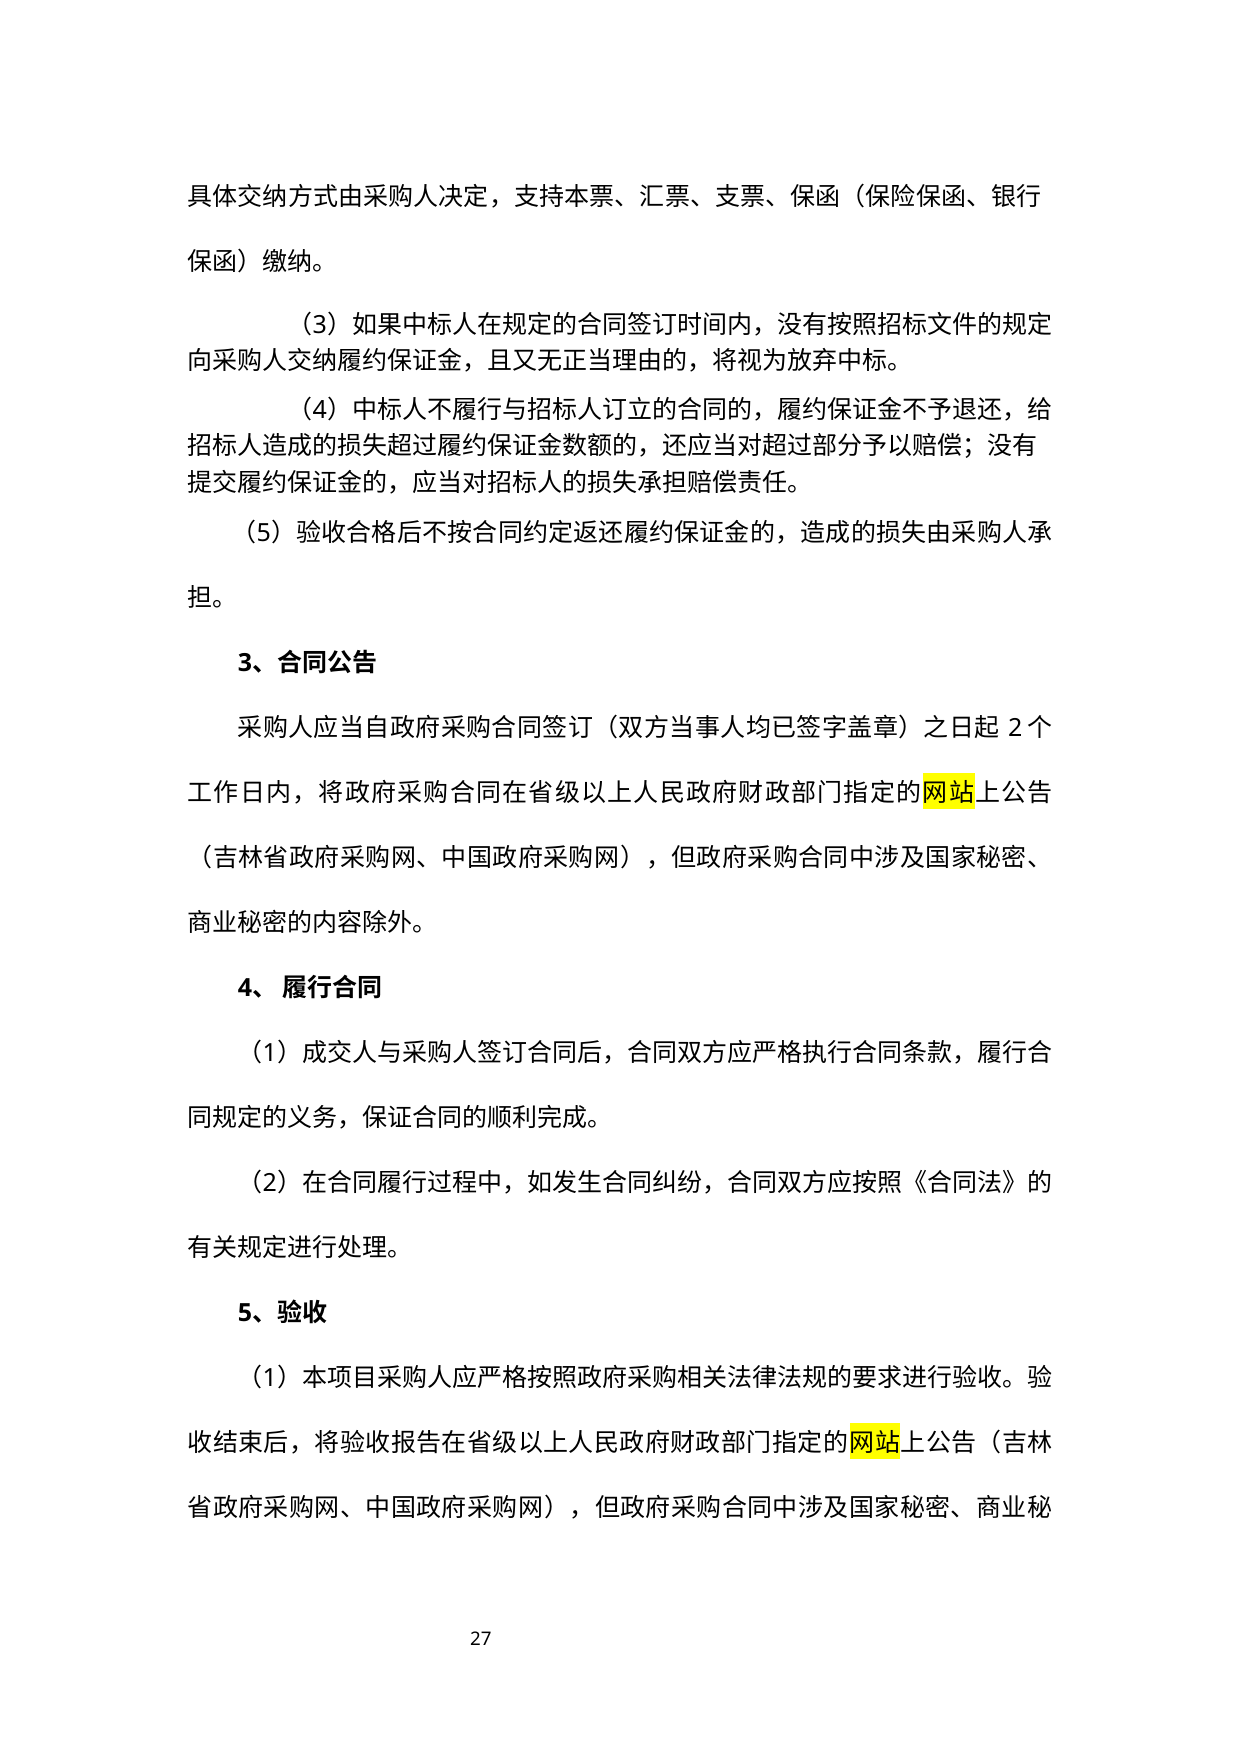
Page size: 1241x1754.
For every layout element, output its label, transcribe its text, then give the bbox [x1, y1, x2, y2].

text 4、 履行合同 [187, 953, 1053, 1018]
text （5）验收合格后不按合同约定返还履约保证金的，造成的损失由采购人承担。 [187, 498, 1053, 628]
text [187, 1343, 1053, 1538]
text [187, 162, 1042, 292]
text （2）在合同履行过程中，如发生合同纠纷，合同双方应按照《合同法》的有关规定进行处理。 [187, 1148, 1053, 1278]
text 采购人应当自政府采购合同签订（双方当事人均已签字盖章）之日起2个工作日内，将政府采购合同在省级以上人民政府财政部门指定的网站上公告（吉林省政府采购网、中国政府采购网），但政府采购合同中涉及国家秘密、商业秘密的内容除外。 [187, 693, 1053, 953]
text （4）中标人不履行与招标人订立的合同的，履约保证金不予退还，给招标人造成的损失超过履约保证金数额的，还应当对超过部分予以赔偿；没有提交履约保证金的，应当对招标人的损失承担赔偿责任。 [187, 389, 1053, 498]
text 5、验收 [187, 1278, 1053, 1343]
text （3）如果中标人在规定的合同签订时间内，没有按照招标文件的规定向采购人交纳履约保证金，且又无正当理由的，将视为放弃中标。 [187, 304, 1053, 377]
text （1）成交人与采购人签订合同后，合同双方应严格执行合同条款，履行合同规定的义务，保证合同的顺利完成。 [187, 1018, 1053, 1148]
text 3、合同公告 [187, 628, 1053, 693]
